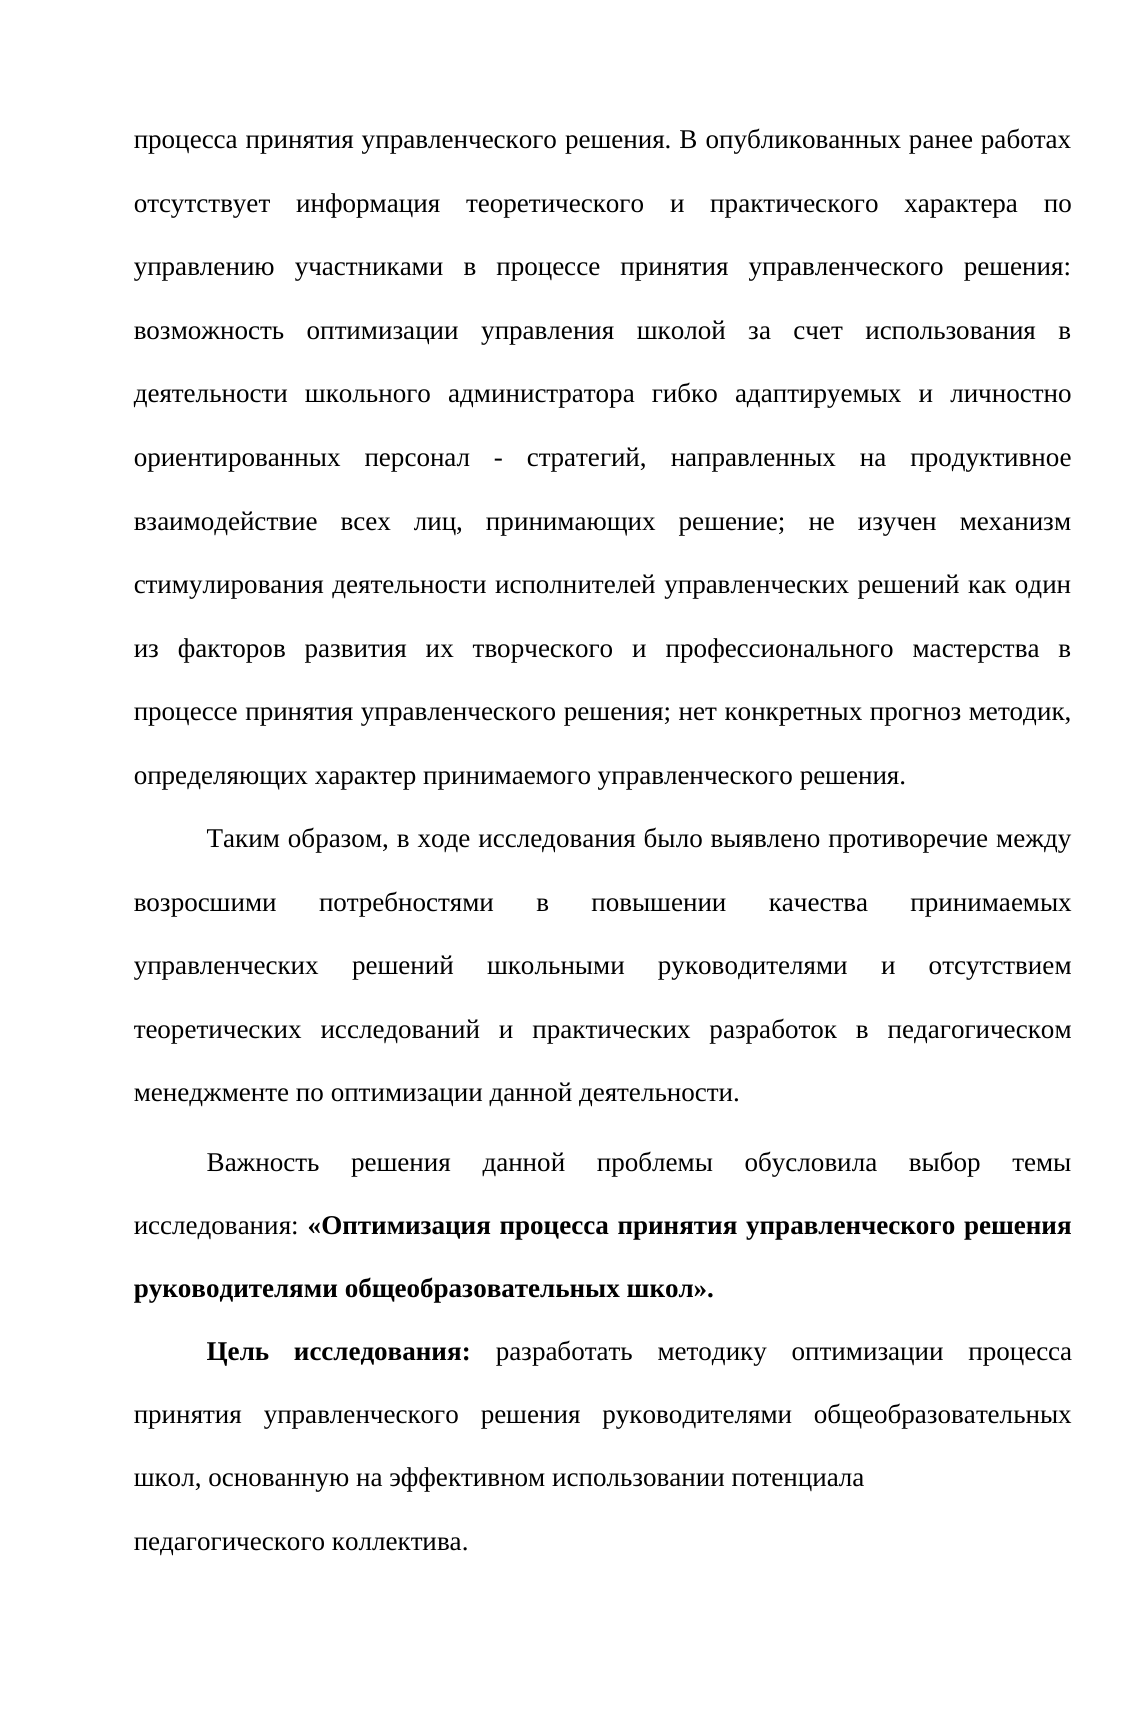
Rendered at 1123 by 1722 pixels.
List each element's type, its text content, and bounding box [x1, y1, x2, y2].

text педагогического коллектива. [133, 1499, 1073, 1563]
text Таким образом, в ходе исследования было выявлено противоречие между возросшими потребностями в повышении качества принимаемых управленческих решений школьными руководителями и отсутствием теоретических исследований и практических разработок в педагогическом менеджменте по оптимизации данной деятельности. [133, 797, 1073, 1114]
text Цель исследования: разработать методику оптимизации процесса принятия управленческого решения руководителями общеобразовательных школ, основанную на эффективном использовании потенциала [133, 1310, 1073, 1499]
text Важность решения данной проблемы обусловила выбор темы исследования: «Оптимизация процесса принятия управленческого решения руководителями общеобразовательных школ». [133, 1121, 1073, 1310]
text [133, 98, 1073, 797]
